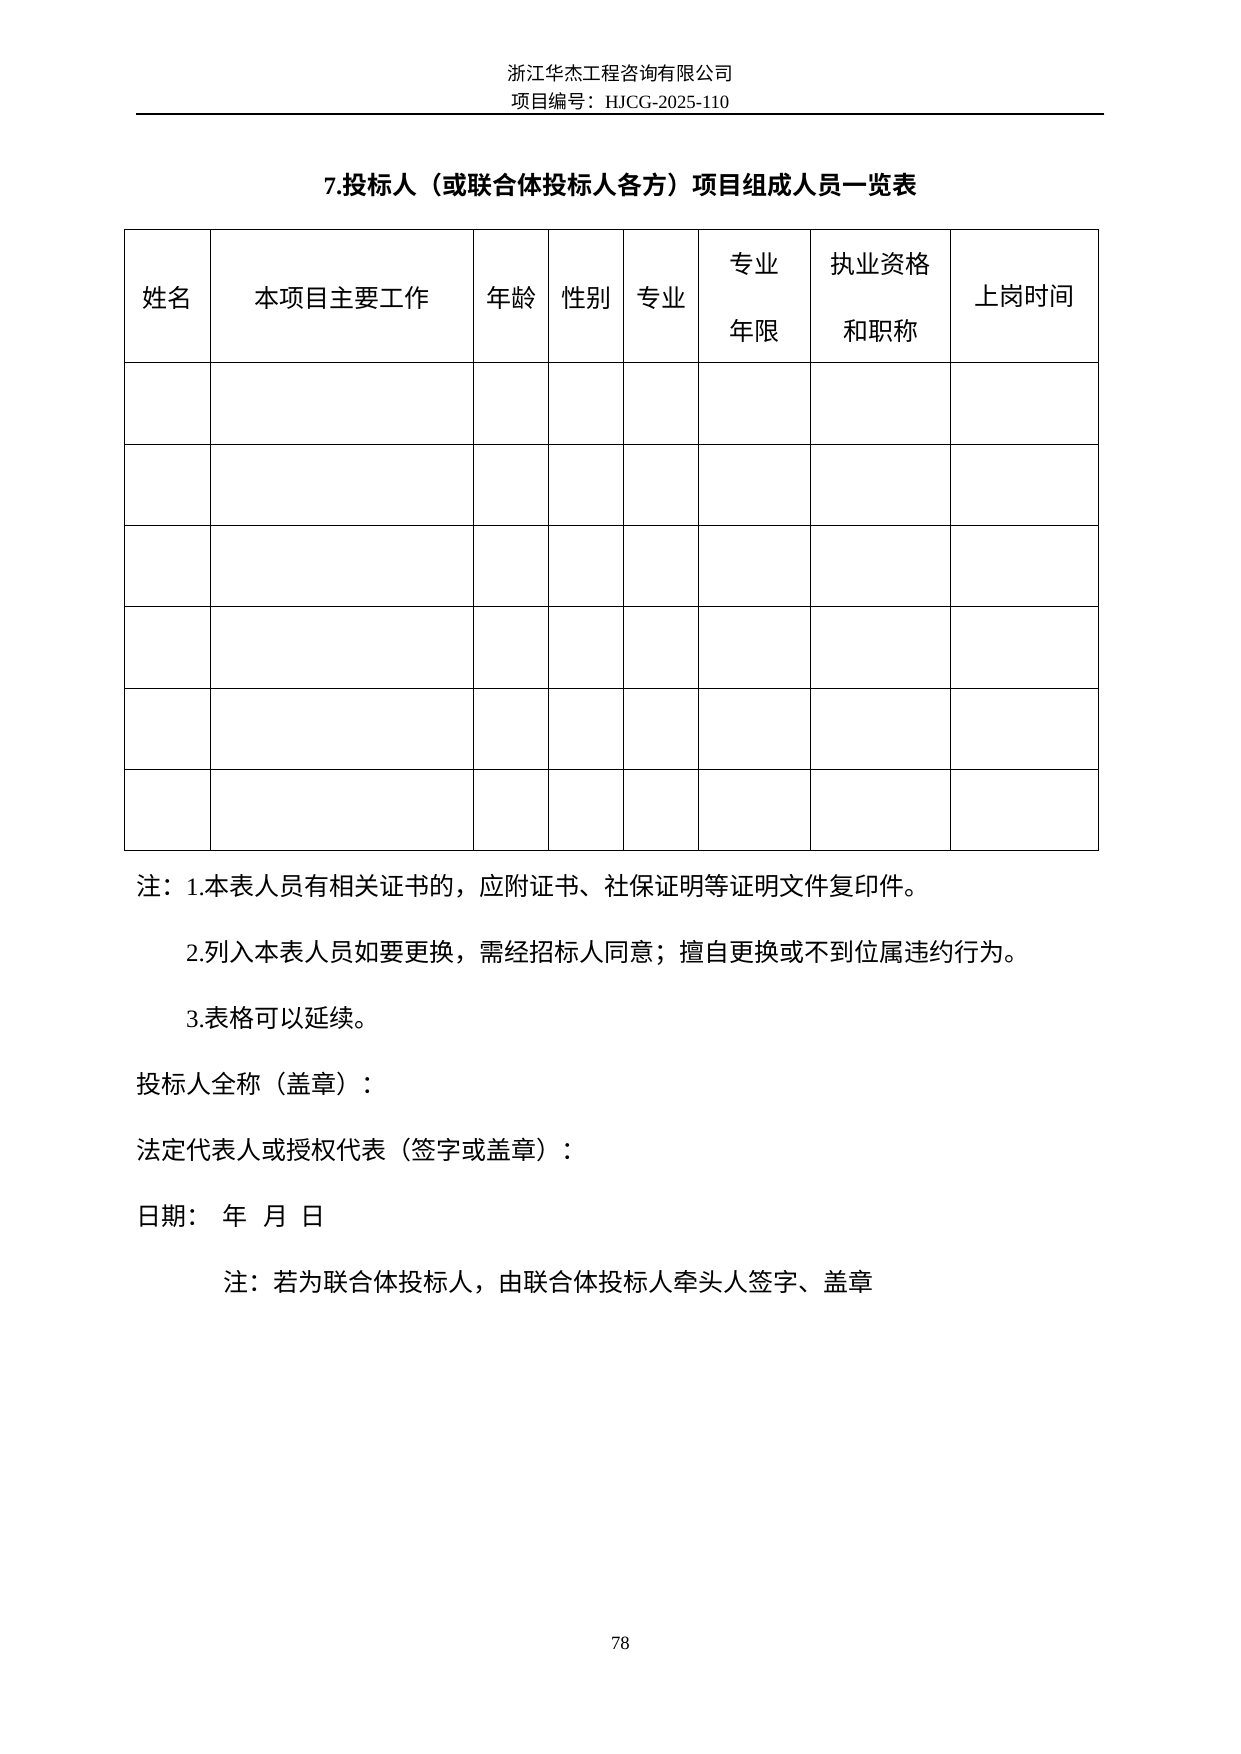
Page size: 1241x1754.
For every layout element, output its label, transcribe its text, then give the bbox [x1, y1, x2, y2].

table_cell [474, 526, 548, 606]
table_header 姓名 [125, 230, 210, 362]
table_cell [125, 770, 210, 850]
table_cell [811, 526, 950, 606]
table_cell [549, 363, 623, 443]
table_header 专业 [624, 230, 698, 362]
text 7.投标人（或联合体投标人各方）项目组成人员一览表 [136, 151, 1104, 217]
table_cell [624, 607, 698, 688]
table_cell [811, 607, 950, 688]
table_cell [699, 689, 810, 769]
table_cell [549, 689, 623, 769]
table_cell [624, 445, 698, 525]
table_cell [125, 689, 210, 769]
table_cell [624, 770, 698, 850]
table_cell [211, 526, 473, 606]
table_cell [211, 445, 473, 525]
table_cell [125, 607, 210, 688]
table_header 本项目主要工作 [211, 230, 473, 362]
table_cell [549, 445, 623, 525]
table_header 执业资格 和职称 [811, 230, 950, 362]
text 法定代表人或授权代表（签字或盖章）： [136, 1116, 1104, 1182]
table_cell [951, 363, 1098, 443]
text 3.表格可以延续。 [136, 983, 1104, 1049]
table_cell [811, 770, 950, 850]
table_header 年龄 [474, 230, 548, 362]
table_cell [951, 607, 1098, 688]
table_cell [811, 363, 950, 443]
table_cell [811, 445, 950, 525]
table_header 性别 [549, 230, 623, 362]
text 投标人全称（盖章）： [136, 1049, 1104, 1116]
table_cell [699, 445, 810, 525]
table_cell [951, 445, 1098, 525]
table_cell [699, 607, 810, 688]
text 日期： 年 月 日 [136, 1182, 1104, 1248]
text 2.列入本表人员如要更换，需经招标人同意；擅自更换或不到位属违约行为。 [136, 917, 1104, 983]
table_cell [951, 526, 1098, 606]
table_cell [125, 363, 210, 443]
table_cell [624, 526, 698, 606]
table_cell [699, 526, 810, 606]
table_cell [549, 607, 623, 688]
table_cell [474, 363, 548, 443]
table_cell [699, 770, 810, 850]
table_cell [474, 770, 548, 850]
table_cell [951, 689, 1098, 769]
table_cell [474, 445, 548, 525]
table_cell [125, 526, 210, 606]
table_cell [211, 770, 473, 850]
text 注：1.本表人员有相关证书的，应附证书、社保证明等证明文件复印件。 [136, 851, 1104, 917]
table_cell [951, 770, 1098, 850]
table_cell [549, 770, 623, 850]
table_header 上岗时间 [951, 230, 1098, 362]
table_cell [211, 363, 473, 443]
table_cell [624, 689, 698, 769]
table_cell [211, 607, 473, 688]
table_cell [474, 689, 548, 769]
table_cell [549, 526, 623, 606]
table_cell [474, 607, 548, 688]
table_cell [811, 689, 950, 769]
table_header 专业 年限 [699, 230, 810, 362]
table_cell [624, 363, 698, 443]
table_cell [699, 363, 810, 443]
text 注：若为联合体投标人，由联合体投标人牵头人签字、盖章 [179, 1248, 1104, 1314]
table_cell [125, 445, 210, 525]
table_cell [211, 689, 473, 769]
